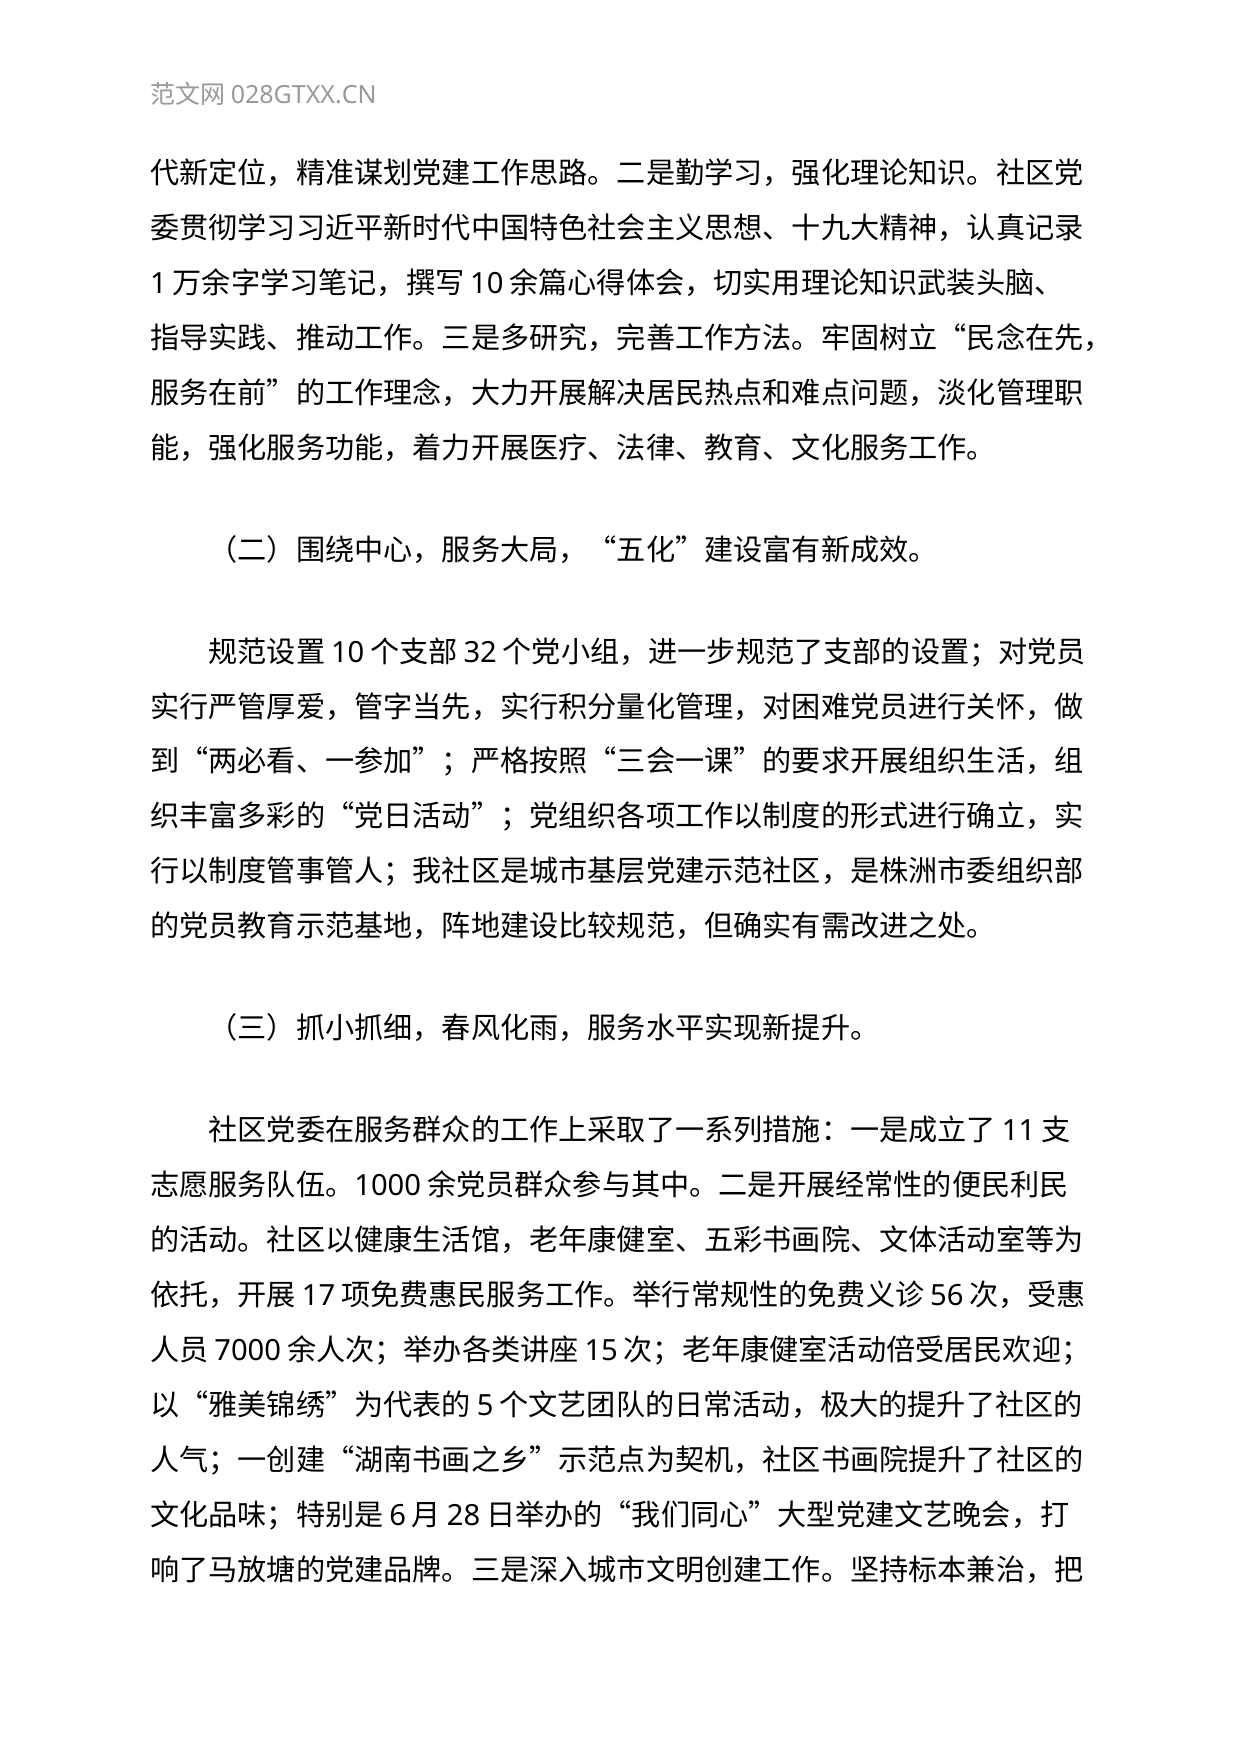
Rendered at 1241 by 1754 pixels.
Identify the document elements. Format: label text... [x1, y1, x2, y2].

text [150, 1106, 1090, 1588]
text （三）抓小抓细，春风化雨，服务水平实现新提升。 [150, 1004, 1090, 1047]
text （二）围绕中心，服务大局，“五化”建设富有新成效。 [150, 526, 1090, 569]
text 规范设置10个支部32个党小组，进一步规范了支部的设置；对党员实行严管厚爱，管字当先，实行积分量化管理，对困难党员进行关怀，做到“两必看、一参加”；严格按照“三会一课”的要求开展组织生活，组织丰富多彩的“党日活动”；党组织各项工作以制度的形式进行确立，实行以制度管事管人；我社区是城市基层党建示范社区，是株洲市委组织部的党员教育示范基地，阵地建设比较规范，但确实有需改进之处。 [150, 628, 1090, 945]
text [150, 150, 1090, 467]
